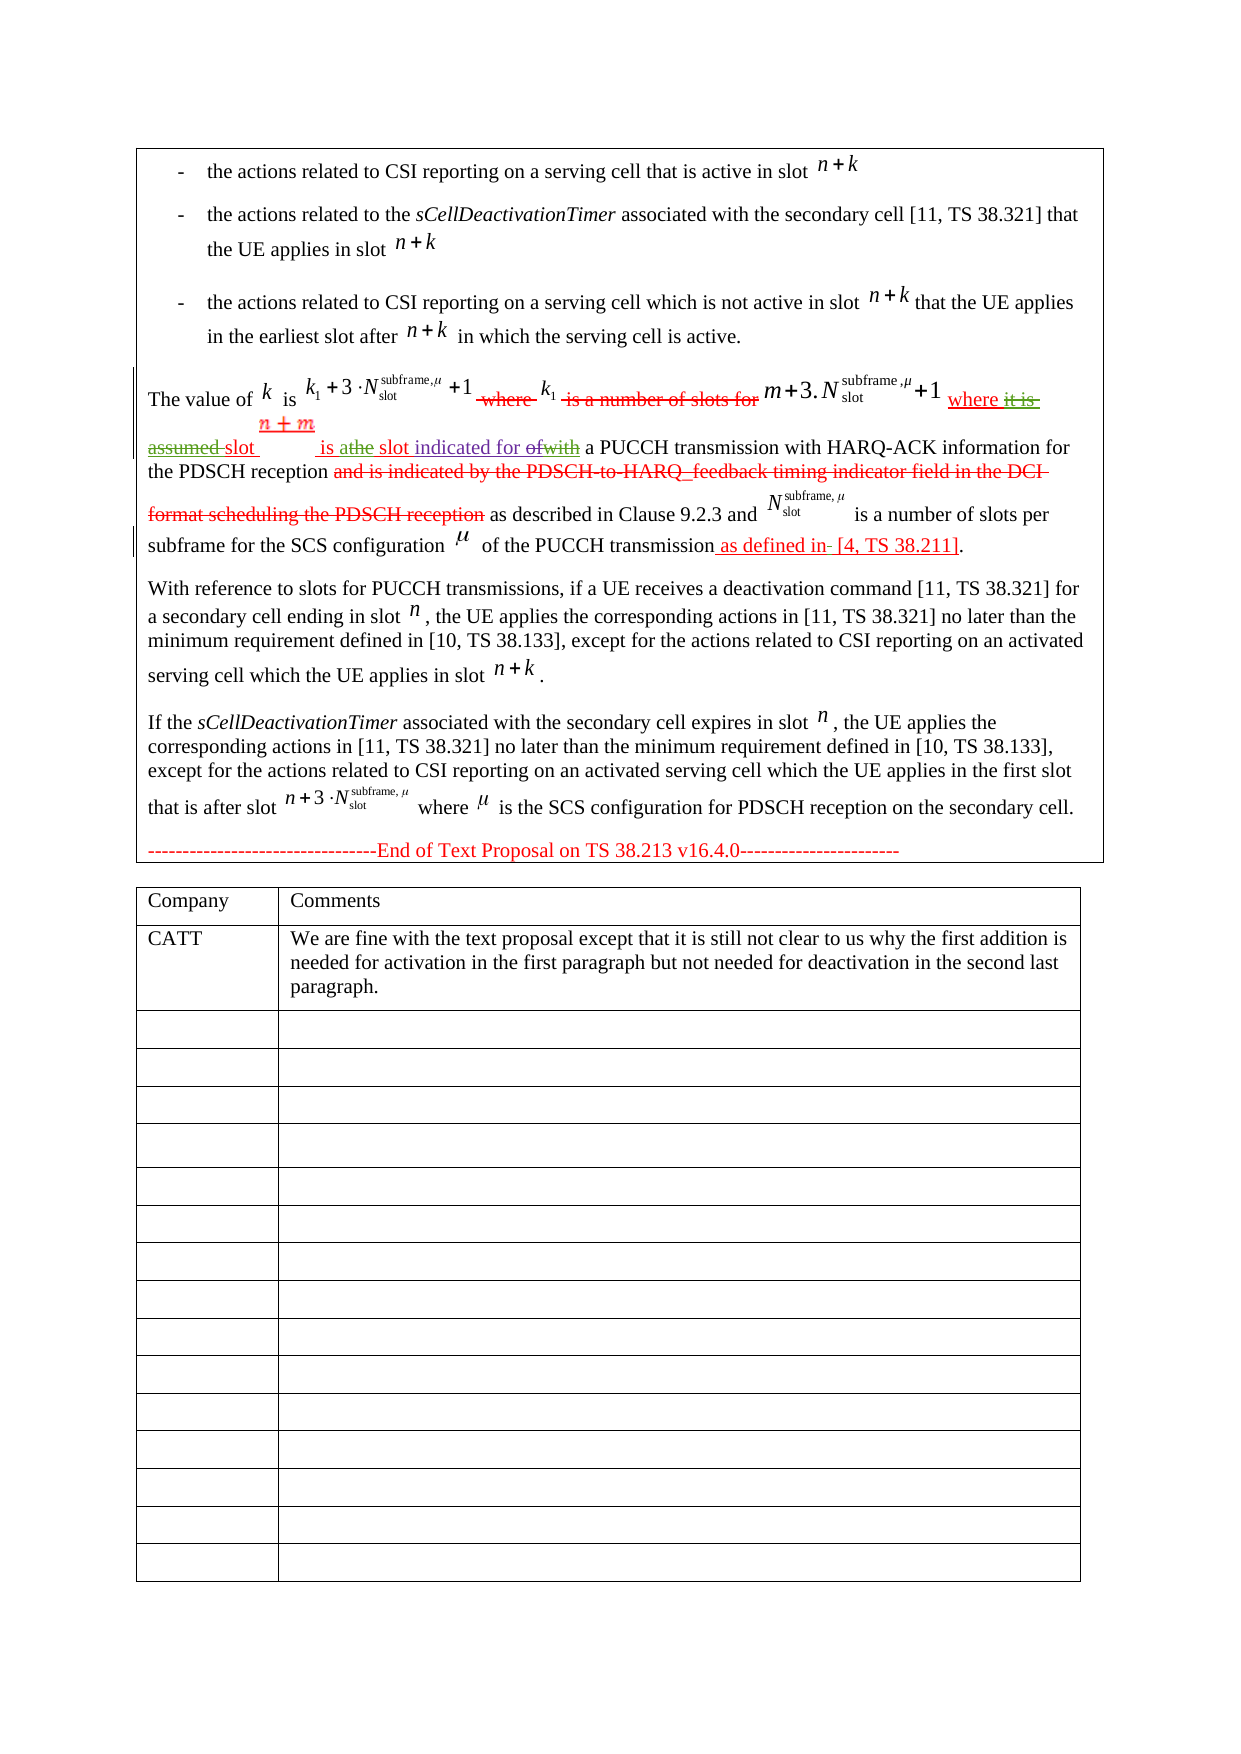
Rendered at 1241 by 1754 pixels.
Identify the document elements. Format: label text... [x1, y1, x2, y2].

table_cell [279, 1124, 1080, 1167]
table_cell We are fine with the text proposal except that it is still not clear to us why the first addition is needed for activation in the first paragraph but not needed for deactivation in the second last paragraph. [279, 926, 1080, 1010]
table_cell [137, 1124, 278, 1167]
table_cell [279, 1281, 1080, 1317]
table_cell [137, 1087, 278, 1123]
table_cell [279, 1168, 1080, 1205]
table_cell [279, 1394, 1080, 1430]
table_cell [279, 1049, 1080, 1086]
table_cell [137, 1281, 278, 1317]
table_header Comments [279, 888, 1080, 925]
table_cell [137, 1049, 278, 1086]
table_cell [279, 1087, 1080, 1123]
table_cell [279, 1469, 1080, 1506]
table_cell [137, 1507, 278, 1543]
table_cell [137, 1469, 278, 1506]
table_cell [279, 1544, 1080, 1581]
table_cell [279, 1356, 1080, 1393]
table_cell [137, 1431, 278, 1468]
table_header Company [137, 888, 278, 925]
table_cell [137, 1544, 278, 1581]
table_cell [279, 1011, 1080, 1048]
picture [259, 410, 315, 436]
table_cell [279, 1431, 1080, 1468]
table_cell CATT [137, 926, 278, 1010]
table_cell [137, 1356, 278, 1393]
table_cell [137, 1394, 278, 1430]
table_cell [137, 1243, 278, 1280]
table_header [137, 149, 1103, 862]
table_cell [279, 1507, 1080, 1543]
table_cell [137, 1011, 278, 1048]
table_cell [279, 1319, 1080, 1355]
table_cell [279, 1206, 1080, 1242]
table_cell [137, 1206, 278, 1242]
table_cell [137, 1168, 278, 1205]
table_cell [137, 1319, 278, 1355]
table_cell [279, 1243, 1080, 1280]
